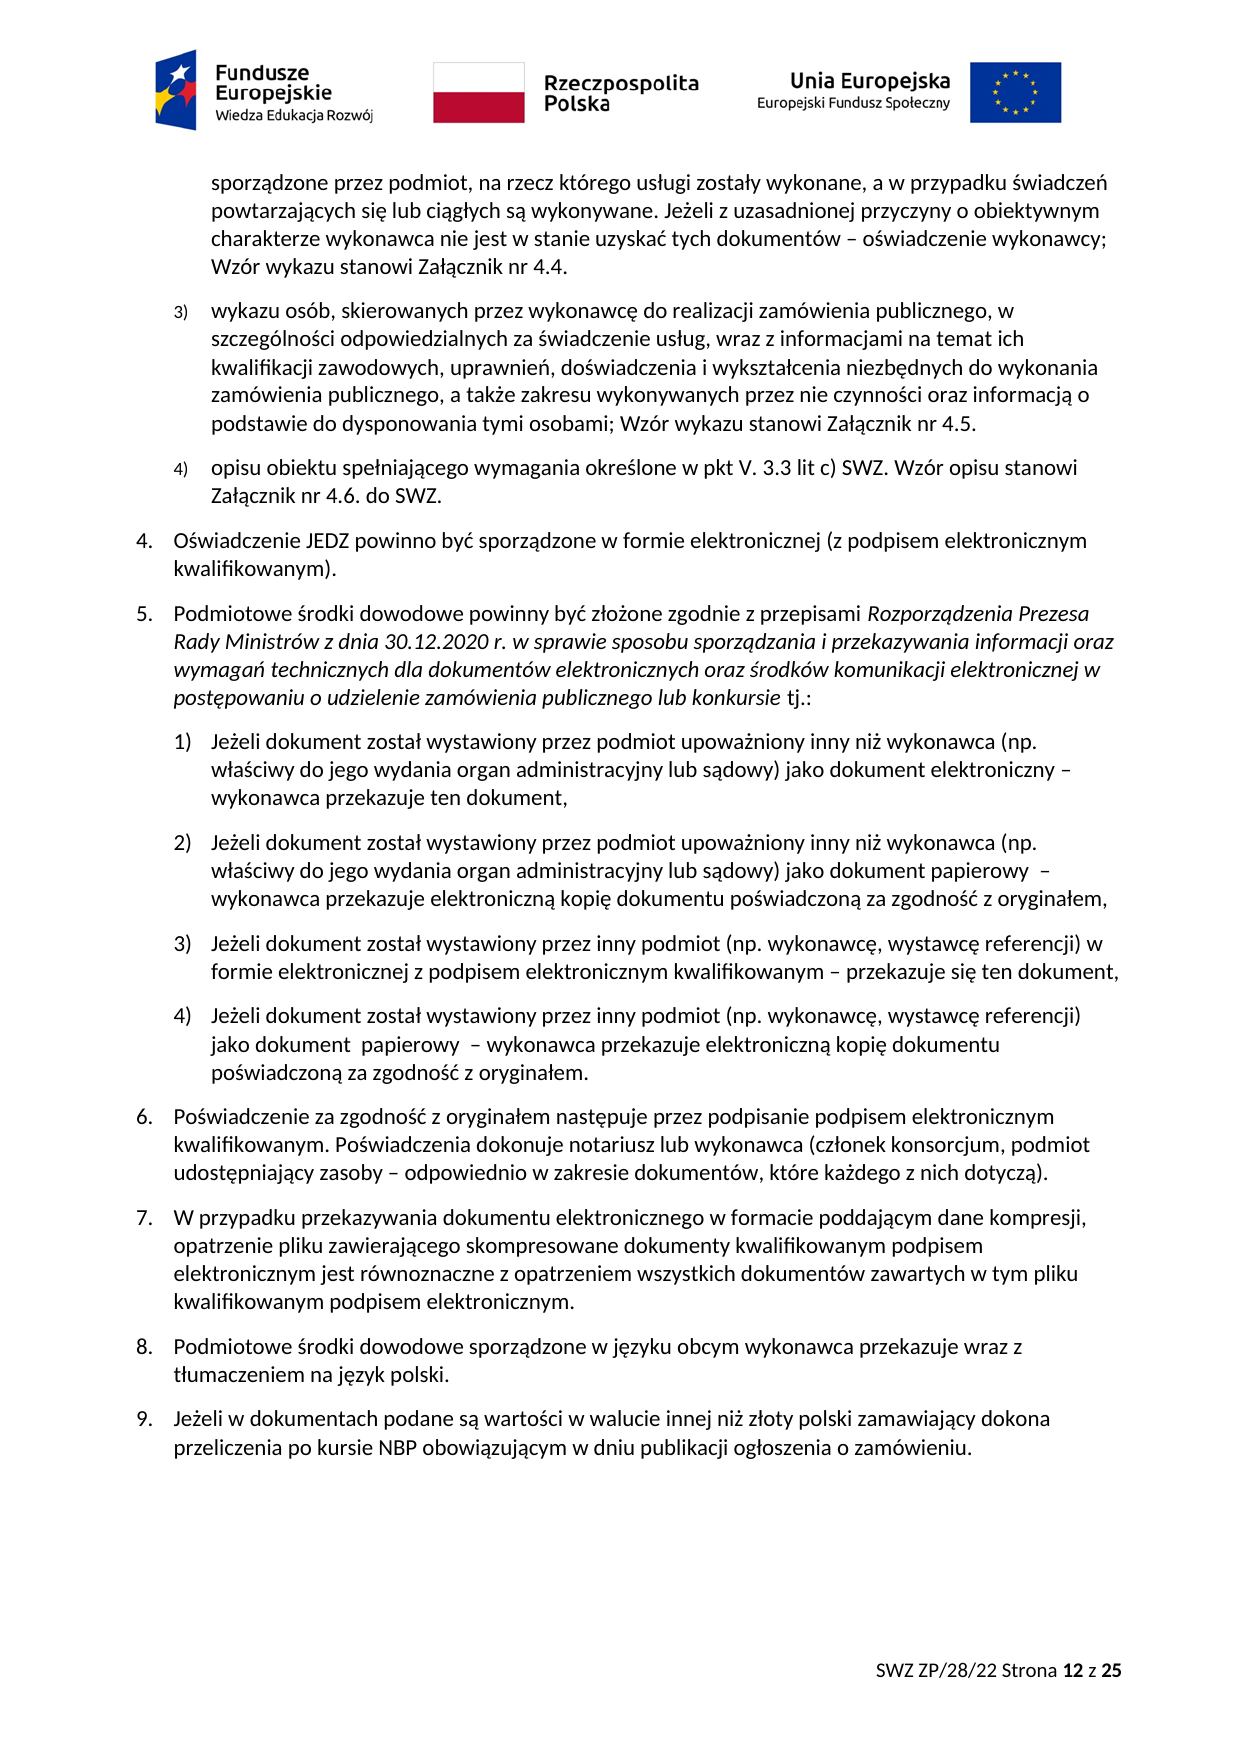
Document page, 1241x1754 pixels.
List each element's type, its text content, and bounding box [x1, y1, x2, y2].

list Oświadczenie JEDZ powinno być sporządzone w formie elektronicznej (z podpisem elektronicznym kwalifikowanym). [136, 526, 1122, 582]
list wykazu osób, skierowanych przez wykonawcę do realizacji zamówienia publicznego, w szczególności odpowiedzialnych za świadczenie usług, wraz z informacjami na temat ich kwalifikacji zawodowych, uprawnień, doświadczenia i wykształcenia niezbędnych do wykonania zamówienia publicznego, a także zakresu wykonywanych przez nie czynności oraz informacją o podstawie do dysponowania tymi osobami; Wzór wykazu stanowi Załącznik nr 4.5. [173, 297, 1122, 437]
list Jeżeli dokument został wystawiony przez inny podmiot (np. wykonawcę, wystawcę referencji) jako dokument papierowy – wykonawca przekazuje elektroniczną kopię dokumentu poświadczoną za zgodność z oryginałem. [173, 1002, 1122, 1086]
list Podmiotowe środki dowodowe sporządzone w języku obcym wykonawca przekazuje wraz z tłumaczeniem na język polski. [136, 1332, 1122, 1388]
picture [135, 29, 1081, 150]
list Jeżeli dokument został wystawiony przez podmiot upoważniony inny niż wykonawca (np. właściwy do jego wydania organ administracyjny lub sądowy) jako dokument elektroniczny – wykonawca przekazuje ten dokument, [173, 727, 1122, 812]
list Poświadczenie za zgodność z oryginałem następuje przez podpisanie podpisem elektronicznym kwalifikowanym. Poświadczenia dokonuje notariusz lub wykonawca (członek konsorcjum, podmiot udostępniający zasoby – odpowiednio w zakresie dokumentów, które każdego z nich dotyczą). [136, 1102, 1122, 1186]
list opisu obiektu spełniającego wymagania określone w pkt V. 3.3 lit c) SWZ. Wzór opisu stanowi Załącznik nr 4.6. do SWZ. [173, 453, 1122, 509]
list Podmiotowe środki dowodowe powinny być złożone zgodnie z przepisami Rozporządzenia Prezesa Rady Ministrów z dnia 30.12.2020 r. w sprawie sposobu sporządzania i przekazywania informacji oraz wymagań technicznych dla dokumentów elektronicznych oraz środków komunikacji elektronicznej w postępowaniu o udzielenie zamówienia publicznego lub konkursie tj.: [136, 599, 1122, 711]
list W przypadku przekazywania dokumentu elektronicznego w formacie poddającym dane kompresji, opatrzenie pliku zawierającego skompresowane dokumenty kwalifikowanym podpisem elektronicznym jest równoznaczne z opatrzeniem wszystkich dokumentów zawartych w tym pliku kwalifikowanym podpisem elektronicznym. [136, 1203, 1122, 1315]
list Jeżeli dokument został wystawiony przez podmiot upoważniony inny niż wykonawca (np. właściwy do jego wydania organ administracyjny lub sądowy) jako dokument papierowy – wykonawca przekazuje elektroniczną kopię dokumentu poświadczoną za zgodność z oryginałem, [173, 828, 1122, 912]
list Jeżeli w dokumentach podane są wartości w walucie innej niż złoty polski zamawiający dokona przeliczenia po kursie NBP obowiązującym w dniu publikacji ogłoszenia o zamówieniu. [136, 1404, 1122, 1461]
list Jeżeli dokument został wystawiony przez inny podmiot (np. wykonawcę, wystawcę referencji) w formie elektronicznej z podpisem elektronicznym kwalifikowanym – przekazuje się ten dokument, [173, 929, 1122, 985]
